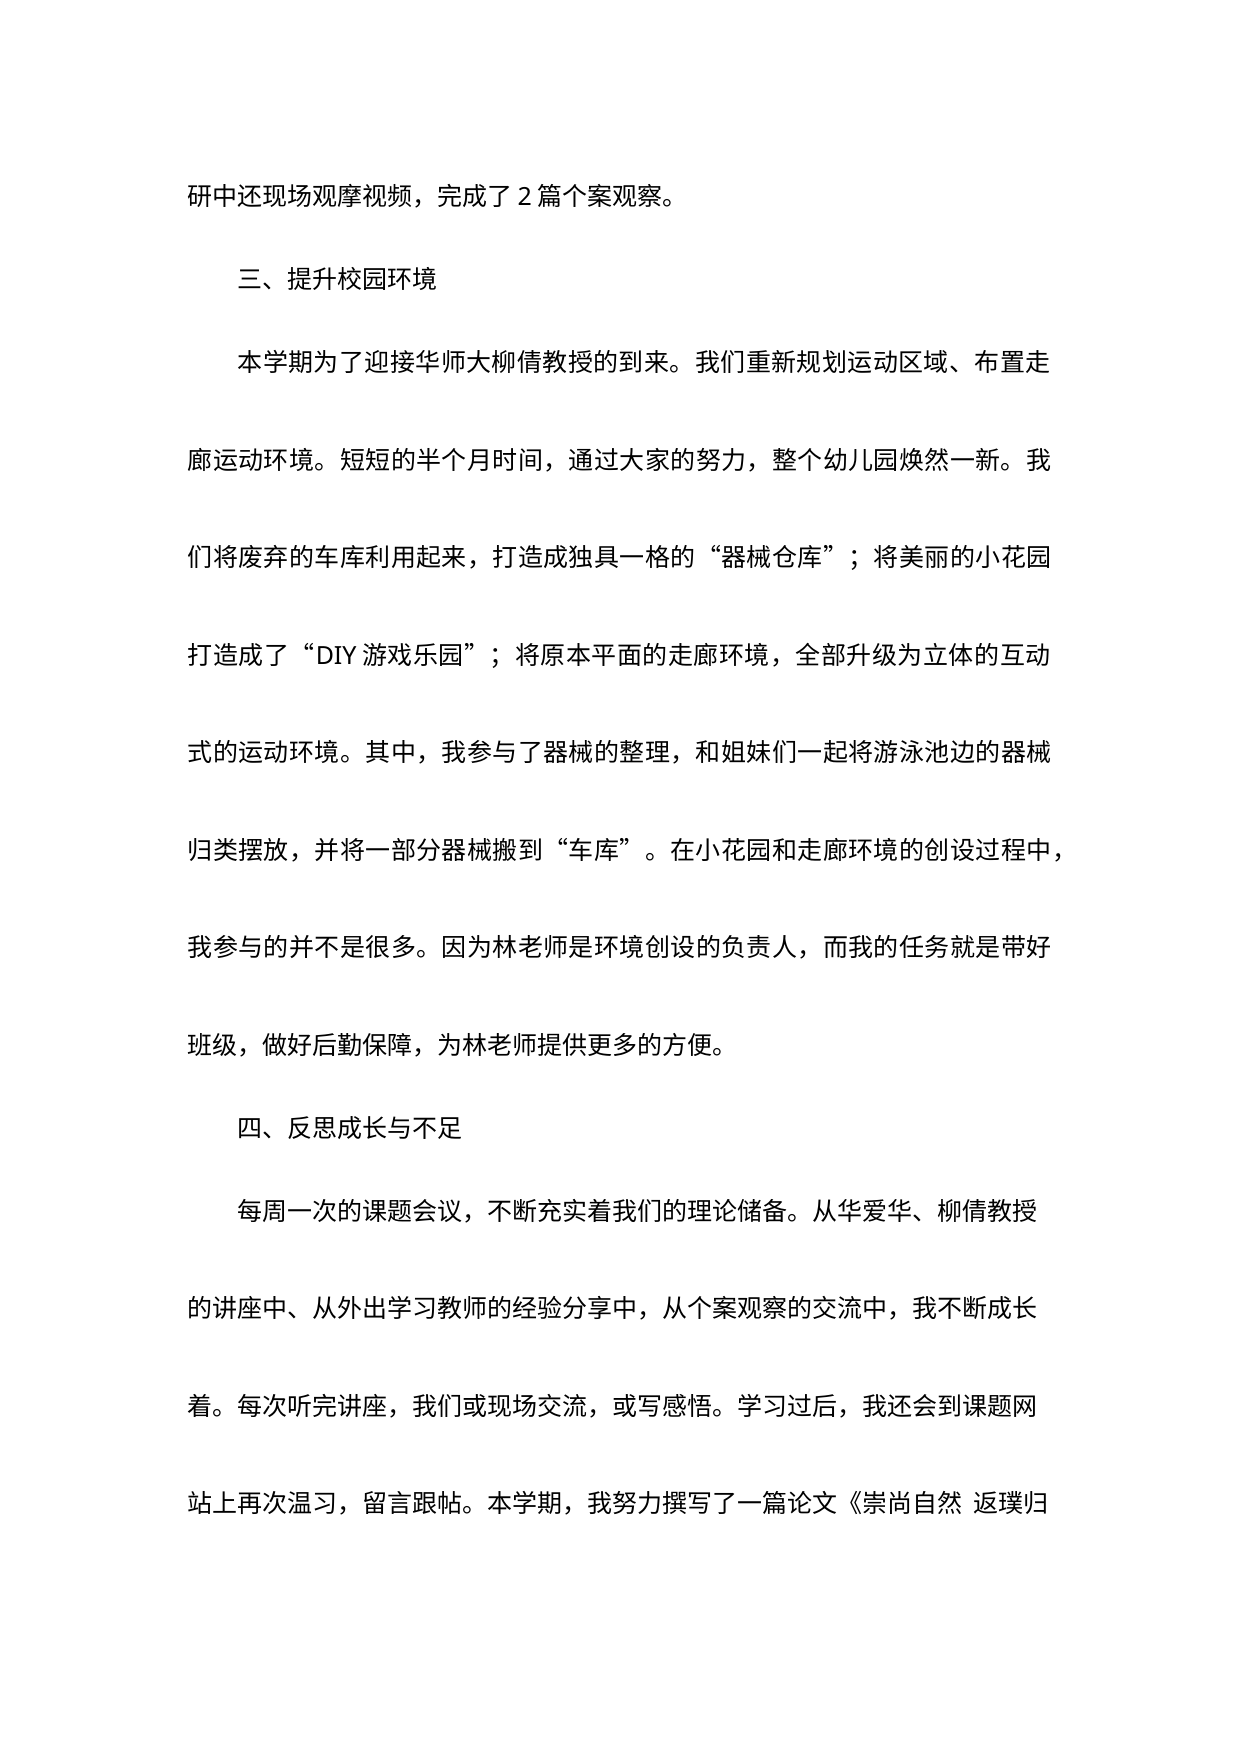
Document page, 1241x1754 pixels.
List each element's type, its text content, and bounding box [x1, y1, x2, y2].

text 三、提升校园环境 [187, 245, 1053, 310]
text 四、反思成长与不足 [187, 1094, 1053, 1159]
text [187, 162, 1053, 227]
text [187, 1177, 1053, 1534]
text 本学期为了迎接华师大柳倩教授的到来。我们重新规划运动区域、布置走廊运动环境。短短的半个月时间，通过大家的努力，整个幼儿园焕然一新。我们将废弃的车库利用起来，打造成独具一格的“器械仓库”；将美丽的小花园打造成了“DIY游戏乐园”；将原本平面的走廊环境，全部升级为立体的互动式的运动环境。其中，我参与了器械的整理，和姐妹们一起将游泳池边的器械归类摆放，并将一部分器械搬到“车库”。在小花园和走廊环境的创设过程中，我参与的并不是很多。因为林老师是环境创设的负责人，而我的任务就是带好班级，做好后勤保障，为林老师提供更多的方便。 [187, 328, 1053, 1076]
